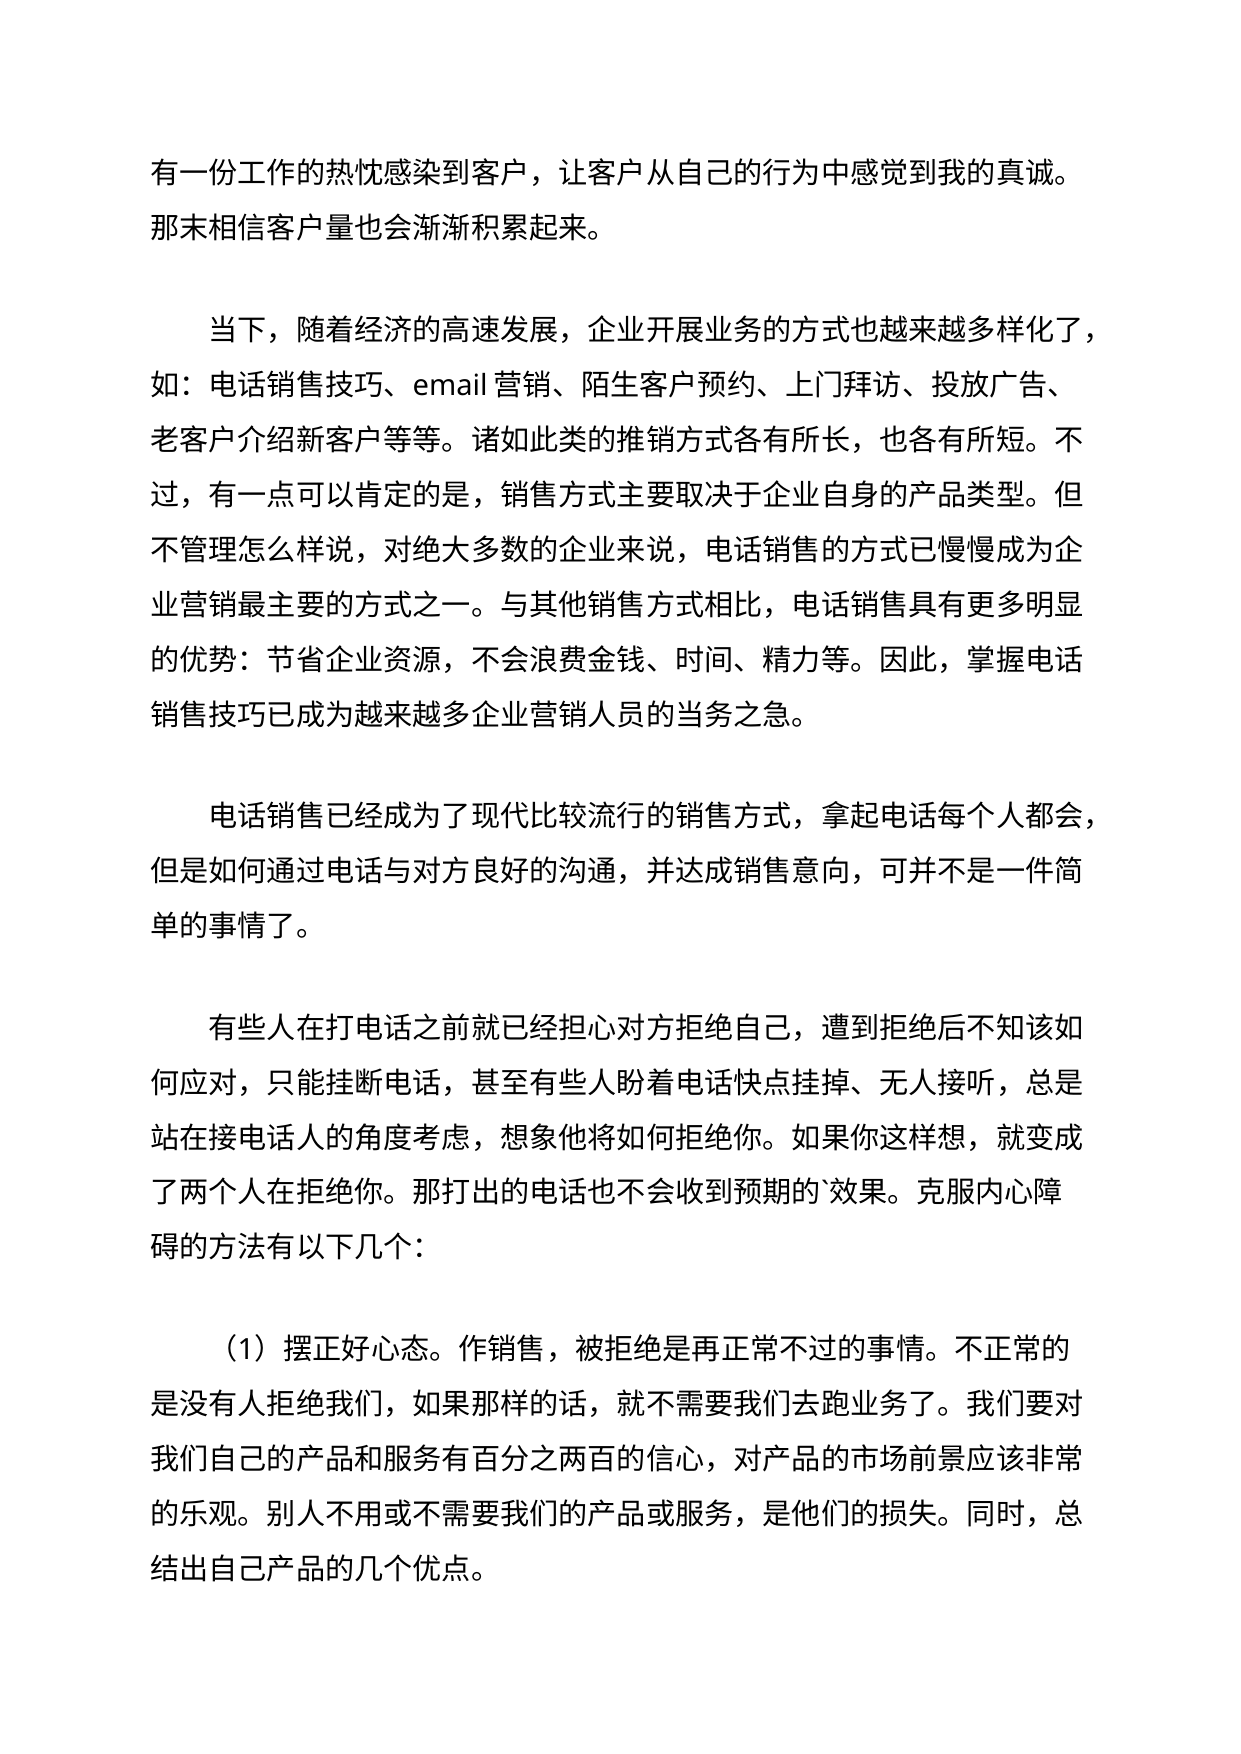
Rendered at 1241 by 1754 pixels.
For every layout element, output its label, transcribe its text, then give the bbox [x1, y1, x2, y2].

text 有些人在打电话之前就已经担心对方拒绝自己，遭到拒绝后不知该如何应对，只能挂断电话，甚至有些人盼着电话快点挂掉、无人接听，总是站在接电话人的角度考虑，想象他将如何拒绝你。如果你这样想，就变成了两个人在拒绝你。那打出的电话也不会收到预期的`效果。克服内心障碍的方法有以下几个： [150, 1004, 1090, 1266]
text （1）摆正好心态。作销售，被拒绝是再正常不过的事情。不正常的是没有人拒绝我们，如果那样的话，就不需要我们去跑业务了。我们要对我们自己的产品和服务有百分之两百的信心，对产品的市场前景应该非常的乐观。别人不用或不需要我们的产品或服务，是他们的损失。同时，总结出自己产品的几个优点。 [150, 1326, 1090, 1588]
text 电话销售已经成为了现代比较流行的销售方式，拿起电话每个人都会，但是如何通过电话与对方良好的沟通，并达成销售意向，可并不是一件简单的事情了。 [150, 793, 1090, 945]
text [150, 150, 1090, 247]
text 当下，随着经济的高速发展，企业开展业务的方式也越来越多样化了，如：电话销售技巧、email营销、陌生客户预约、上门拜访、投放广告、老客户介绍新客户等等。诸如此类的推销方式各有所长，也各有所短。不过，有一点可以肯定的是，销售方式主要取决于企业自身的产品类型。但不管理怎么样说，对绝大多数的企业来说，电话销售的方式已慢慢成为企业营销最主要的方式之一。与其他销售方式相比，电话销售具有更多明显的优势：节省企业资源，不会浪费金钱、时间、精力等。因此，掌握电话销售技巧已成为越来越多企业营销人员的当务之急。 [150, 307, 1090, 733]
